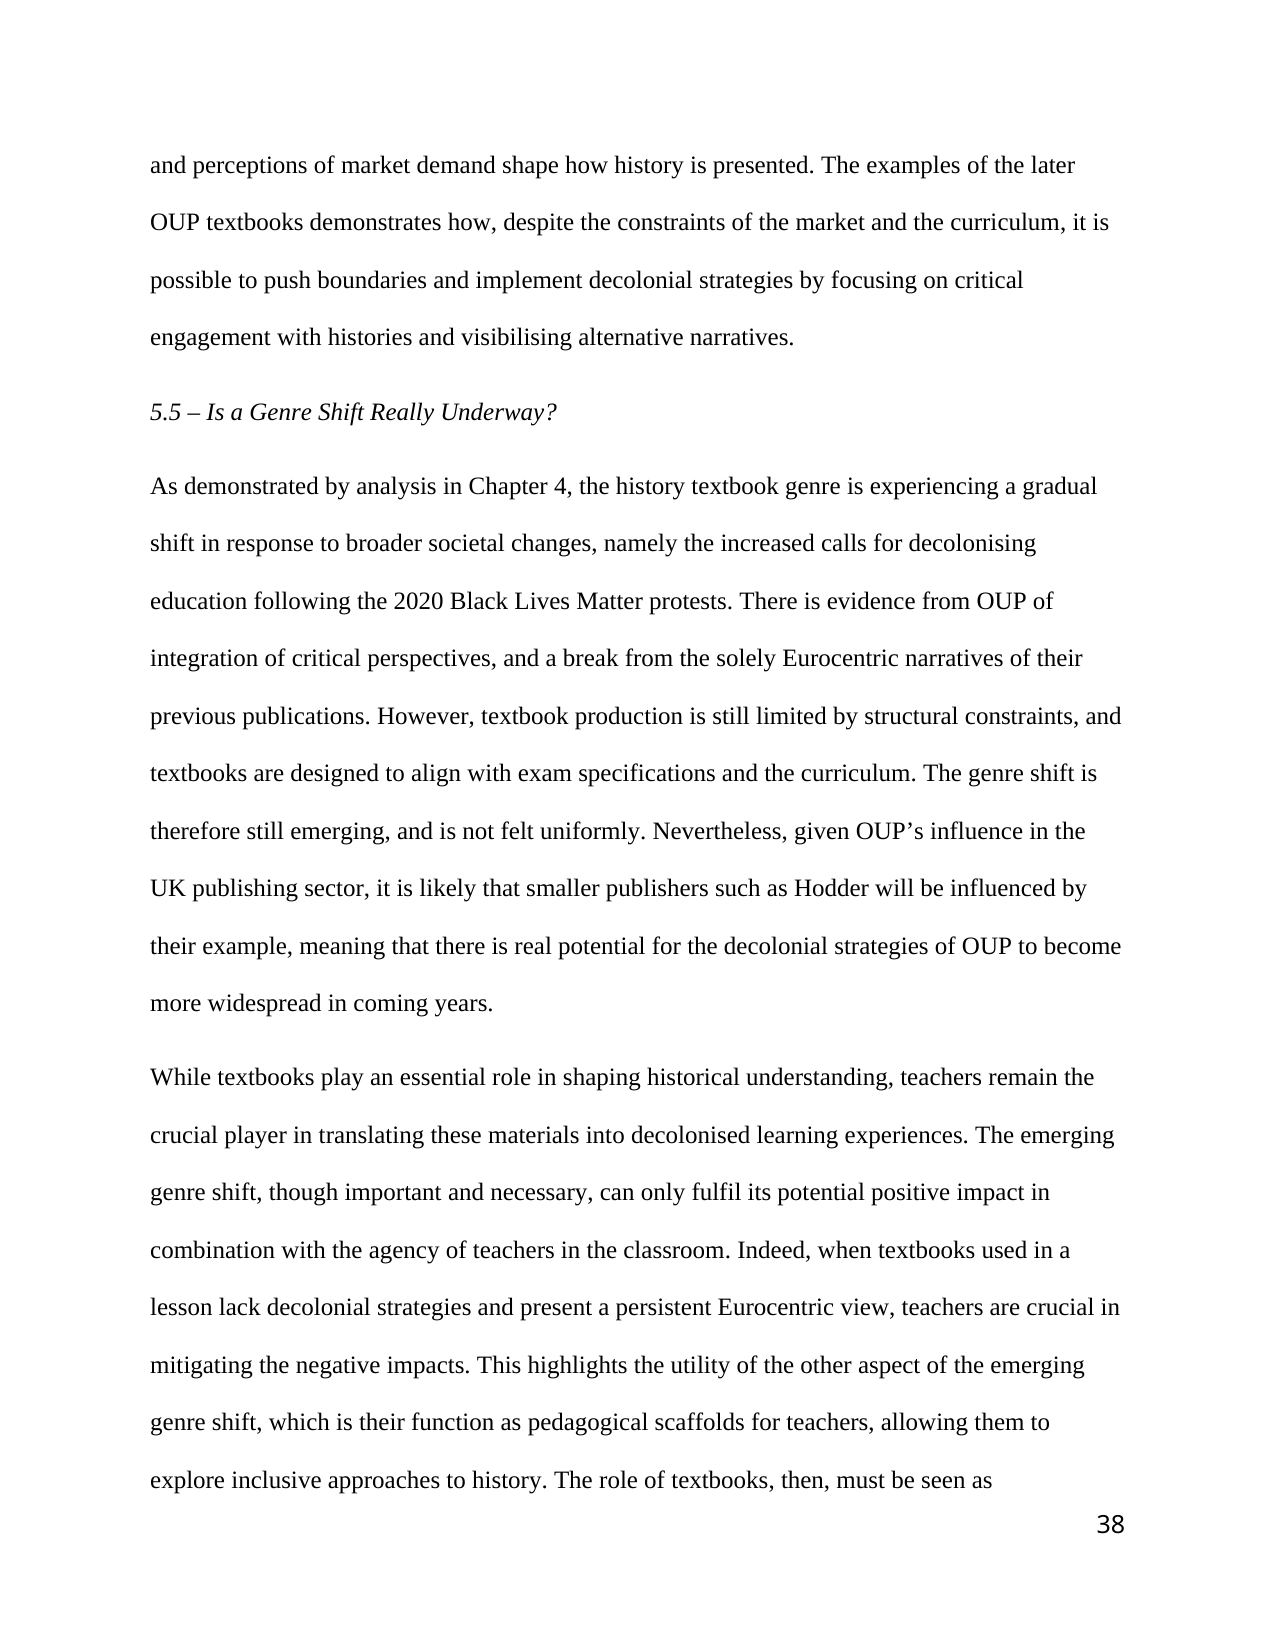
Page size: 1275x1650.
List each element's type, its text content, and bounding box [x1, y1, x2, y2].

text As demonstrated by analysis in Chapter 4, the history textbook genre is experiencing a gradual shift in response to broader societal changes, namely the increased calls for decolonising education following the 2020 Black Lives Matter protests. There is evidence from OUP of integration of critical perspectives, and a break from the solely Eurocentric narratives of their previous publications. However, textbook production is still limited by structural constraints, and textbooks are designed to align with exam specifications and the curriculum. The genre shift is therefore still emerging, and is not felt uniformly. Nevertheless, given OUP’s influence in the UK publishing sector, it is likely that smaller publishers such as Hodder will be influenced by their example, meaning that there is real potential for the decolonial strategies of OUP to become more widespread in coming years. [150, 471, 1125, 1017]
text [150, 150, 1125, 351]
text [150, 1062, 1125, 1494]
text 5.5 – Is a Genre Shift Really Underway? [150, 397, 1125, 425]
